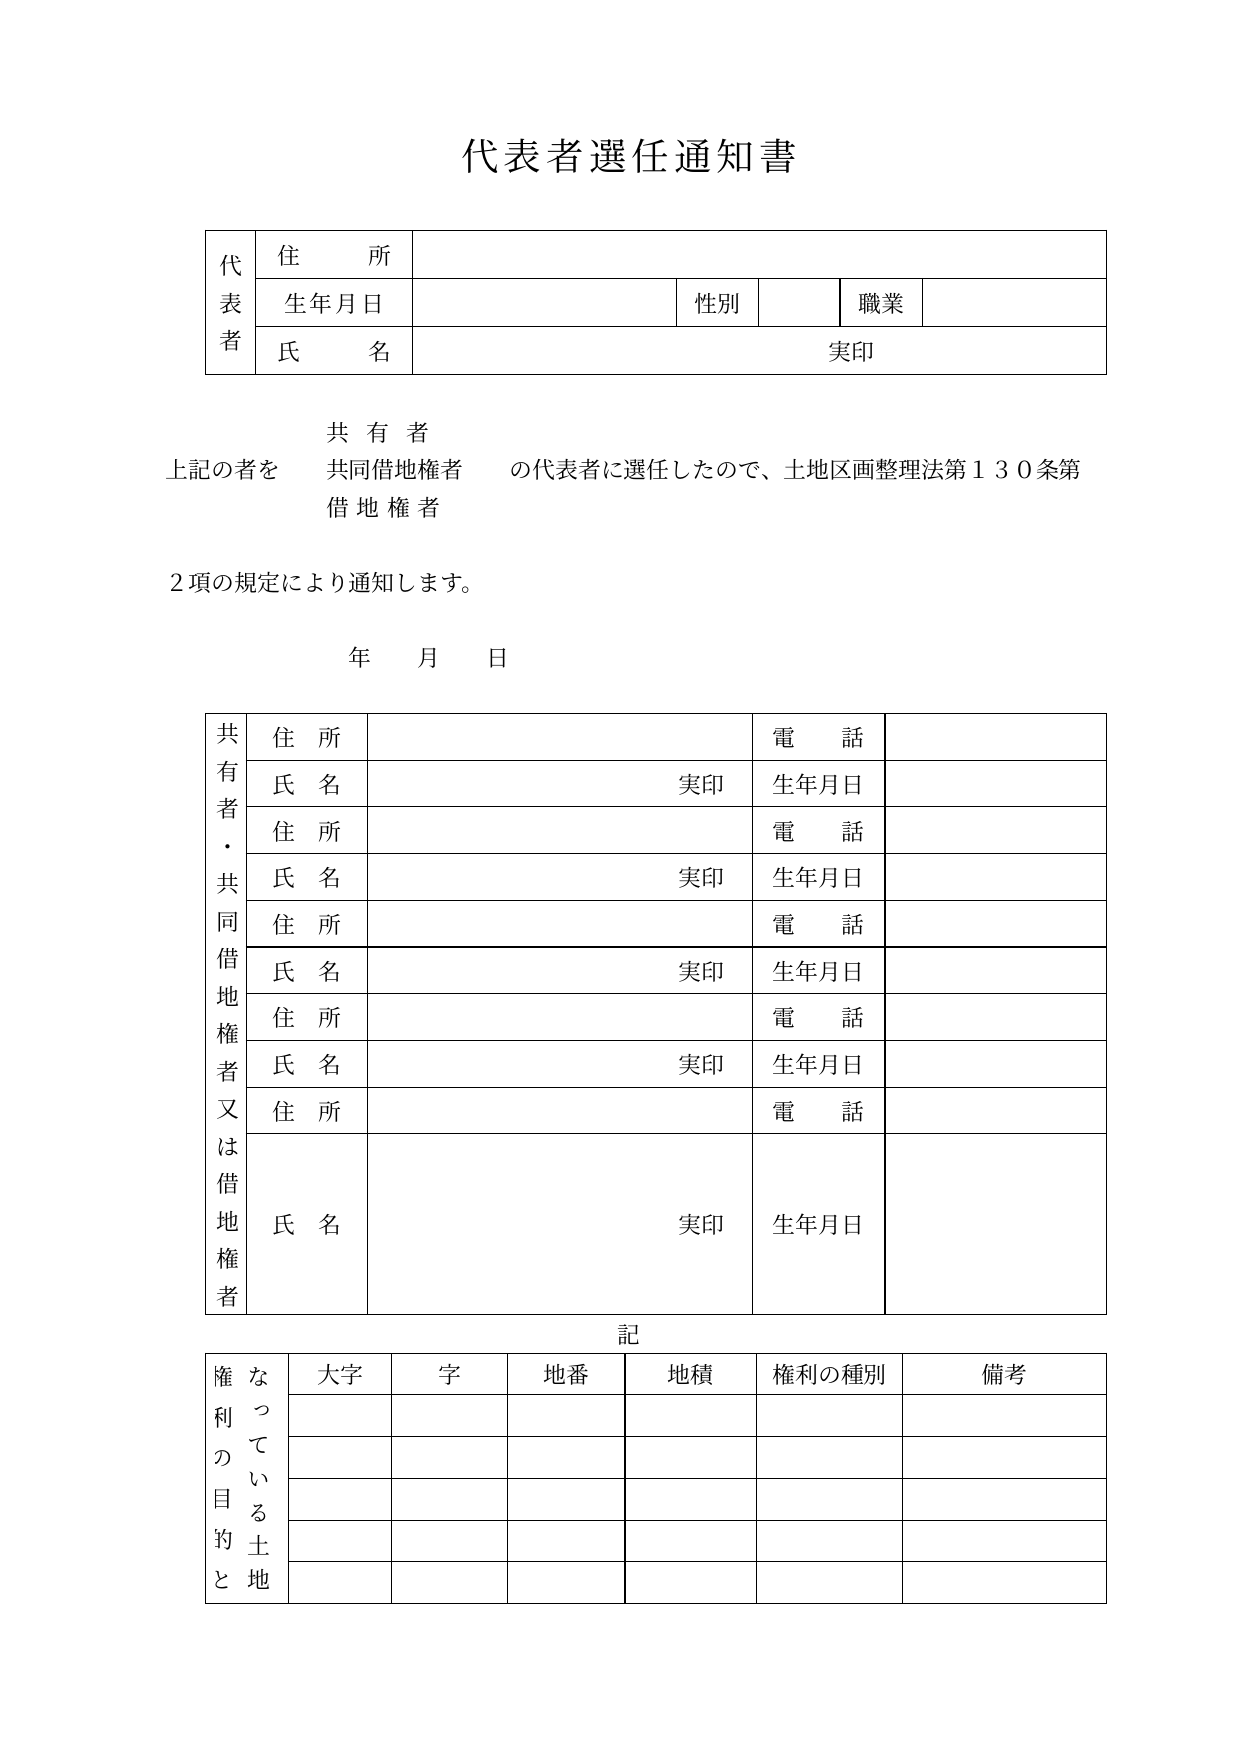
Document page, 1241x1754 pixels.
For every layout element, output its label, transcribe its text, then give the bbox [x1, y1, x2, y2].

table_cell [413, 279, 676, 326]
table_cell [392, 1437, 507, 1478]
table_cell 実印 [368, 854, 752, 900]
table_cell 生年月日 [753, 761, 884, 806]
table_cell [392, 1521, 507, 1561]
table_cell [923, 279, 1106, 326]
table_cell [886, 901, 1106, 946]
table_cell 職業 [841, 279, 922, 326]
table_cell [886, 994, 1106, 1040]
table_cell [757, 1395, 902, 1436]
table_header [413, 231, 1106, 278]
table_cell [289, 1521, 391, 1561]
table_cell 住 所 [247, 807, 367, 853]
table_cell 実印 [368, 1134, 752, 1314]
table_cell 生年月日 [256, 279, 412, 326]
table_cell [886, 948, 1106, 993]
table_cell [903, 1437, 1106, 1478]
table_cell 生年月日 [753, 1041, 884, 1087]
table_cell 生年月日 [753, 854, 884, 900]
table_cell 住 所 [247, 1088, 367, 1133]
table_header 権利の種別 [757, 1354, 902, 1394]
table_cell [392, 1562, 507, 1603]
table_cell [626, 1395, 756, 1436]
table_cell [757, 1437, 902, 1478]
table_cell [508, 1437, 624, 1478]
table_cell 電 話 [753, 1088, 884, 1133]
table_cell [757, 1521, 902, 1561]
table_cell 生年月日 [753, 1134, 884, 1314]
table_cell [903, 1479, 1106, 1519]
table_cell 住 所 [247, 994, 367, 1040]
table_cell 生年月日 [753, 948, 884, 993]
table_header 代 表 者 [206, 231, 255, 374]
table_cell [903, 1395, 1106, 1436]
table_cell [368, 1088, 752, 1133]
table_cell [508, 1479, 624, 1519]
table_cell [626, 1437, 756, 1478]
table_cell [508, 1562, 624, 1603]
table_cell [886, 1134, 1106, 1314]
table_cell [392, 1479, 507, 1519]
text 借地権者 [165, 488, 495, 525]
table_cell [903, 1521, 1106, 1561]
table_cell 電 話 [753, 994, 884, 1040]
table_cell 氏 名 [256, 327, 412, 374]
text 代表者選任通知書 [165, 117, 1092, 192]
table_cell [757, 1562, 902, 1603]
text 上記の者を 共同借地権者 の代表者に選任したので、土地区画整理法第１３０条第 [165, 450, 1100, 488]
table_cell 電 話 [753, 807, 884, 853]
table_cell [886, 854, 1106, 900]
text 共有者 [165, 413, 495, 450]
table_cell [289, 1437, 391, 1478]
table_cell [289, 1395, 391, 1436]
table_cell [886, 761, 1106, 806]
table_header 大字 [289, 1354, 391, 1394]
table_cell [368, 807, 752, 853]
table_cell 住 所 [247, 901, 367, 946]
table_cell 氏 名 [247, 1134, 367, 1314]
table_cell 氏 名 [247, 1041, 367, 1087]
table_cell [626, 1479, 756, 1519]
table_cell 実印 [368, 761, 752, 806]
table_cell [759, 279, 839, 326]
table_cell [508, 1521, 624, 1561]
table_header 電 話 [753, 714, 884, 759]
table_cell [886, 807, 1106, 853]
table_cell [626, 1521, 756, 1561]
table_cell [886, 1041, 1106, 1087]
table_header 備考 [903, 1354, 1106, 1394]
table_header 字 [392, 1354, 507, 1394]
table_cell 氏 名 [247, 854, 367, 900]
table_header なっている土地 権利の目的と [206, 1354, 288, 1603]
table_cell [392, 1395, 507, 1436]
table_header 住 所 [247, 714, 367, 759]
table_cell [626, 1562, 756, 1603]
table_header [886, 714, 1106, 759]
table_cell [289, 1562, 391, 1603]
table_header 住 所 [256, 231, 412, 278]
table_cell 性別 [677, 279, 758, 326]
table_cell [903, 1562, 1106, 1603]
table_cell 実印 [413, 327, 1106, 374]
table_cell [886, 1088, 1106, 1133]
table_cell 電 話 [753, 901, 884, 946]
table_cell [508, 1395, 624, 1436]
table_header 地積 [626, 1354, 756, 1394]
table_header [368, 714, 752, 759]
table_cell 氏 名 [247, 948, 367, 993]
text 年 月 日 [165, 638, 542, 675]
table_cell [368, 901, 752, 946]
table_cell [757, 1479, 902, 1519]
text ２項の規定により通知します。 [165, 563, 495, 600]
table_header 地番 [508, 1354, 624, 1394]
text 記 [165, 1315, 1092, 1352]
table_cell 実印 [368, 1041, 752, 1087]
table_cell 氏 名 [247, 761, 367, 806]
table_header 共有者・共同借地権者又は借地権者 [206, 714, 246, 1314]
table_cell [289, 1479, 391, 1519]
table_cell 実印 [368, 948, 752, 993]
table_cell [368, 994, 752, 1040]
